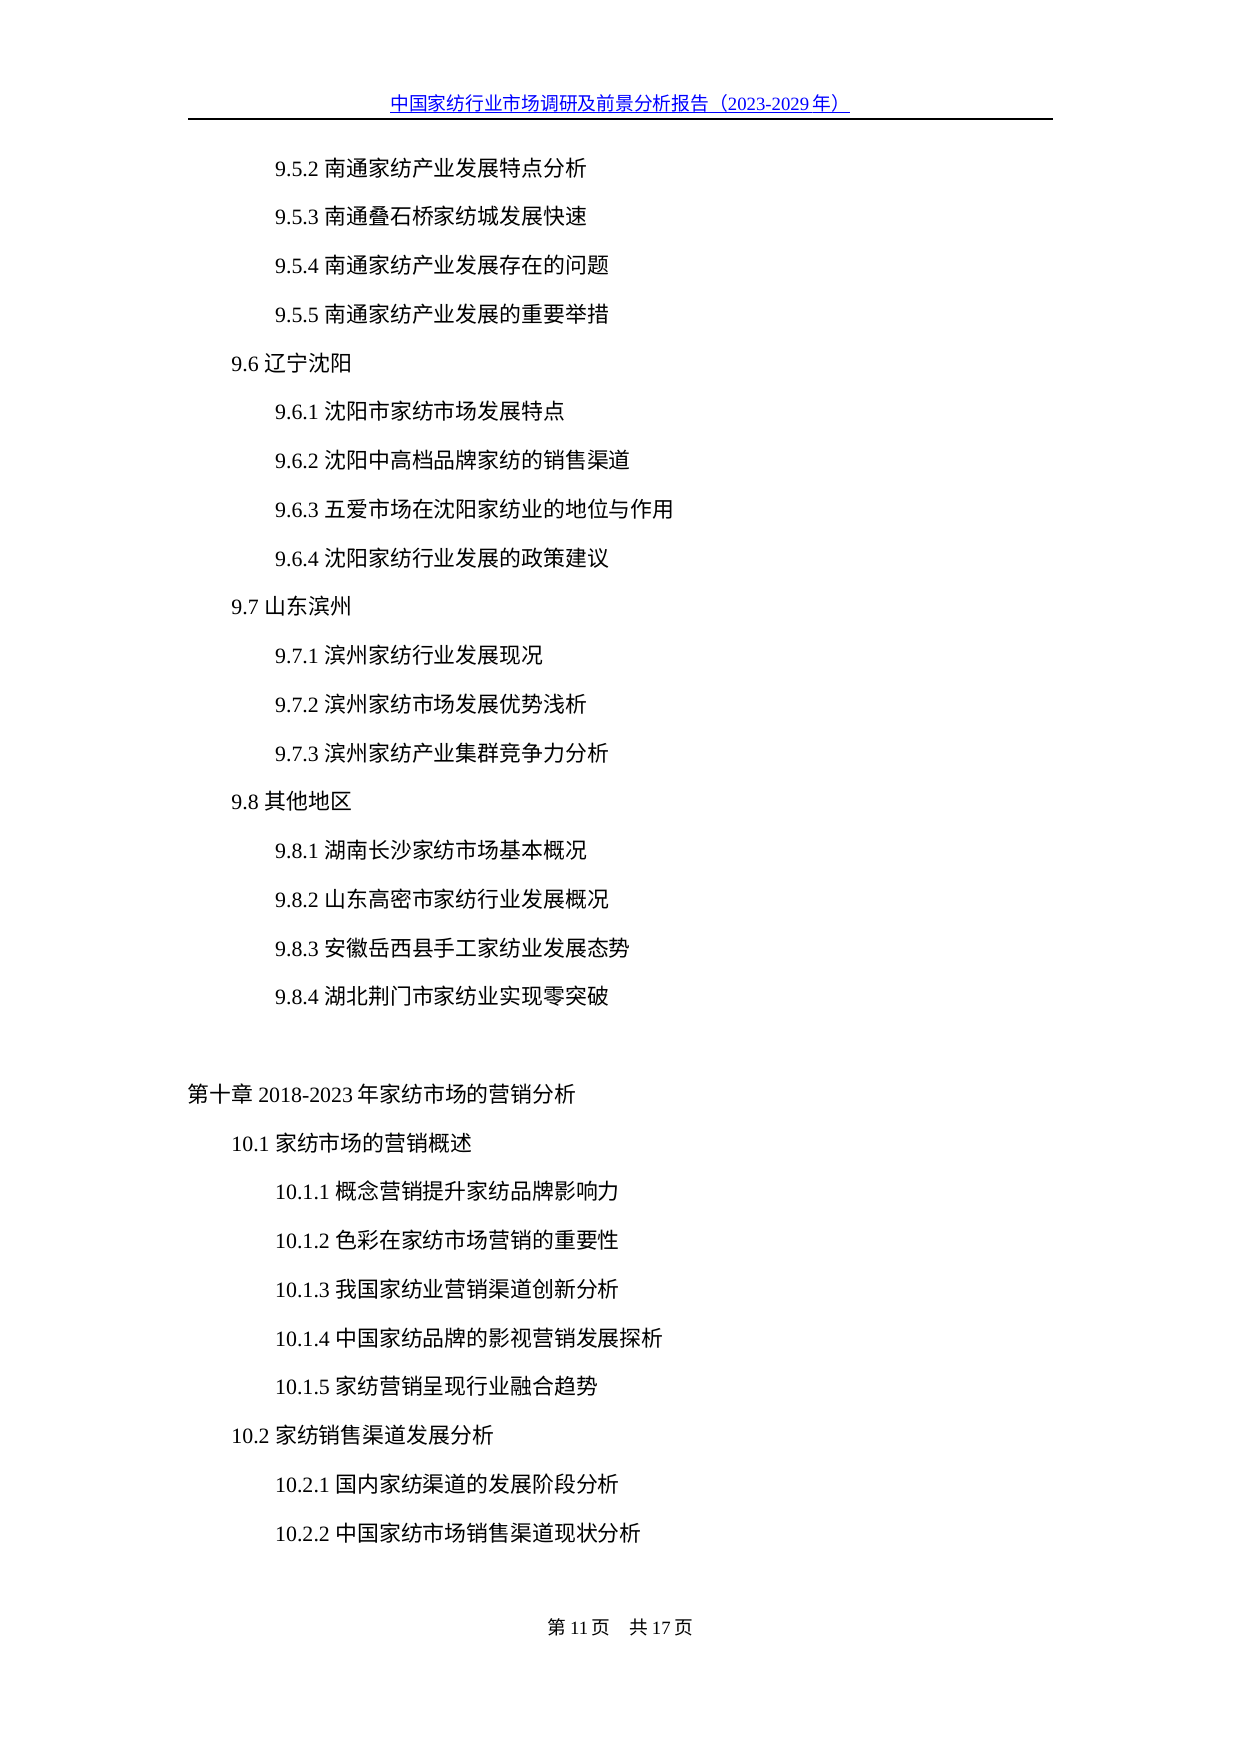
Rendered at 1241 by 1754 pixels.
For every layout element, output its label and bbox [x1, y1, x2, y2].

text [187, 150, 1053, 1548]
